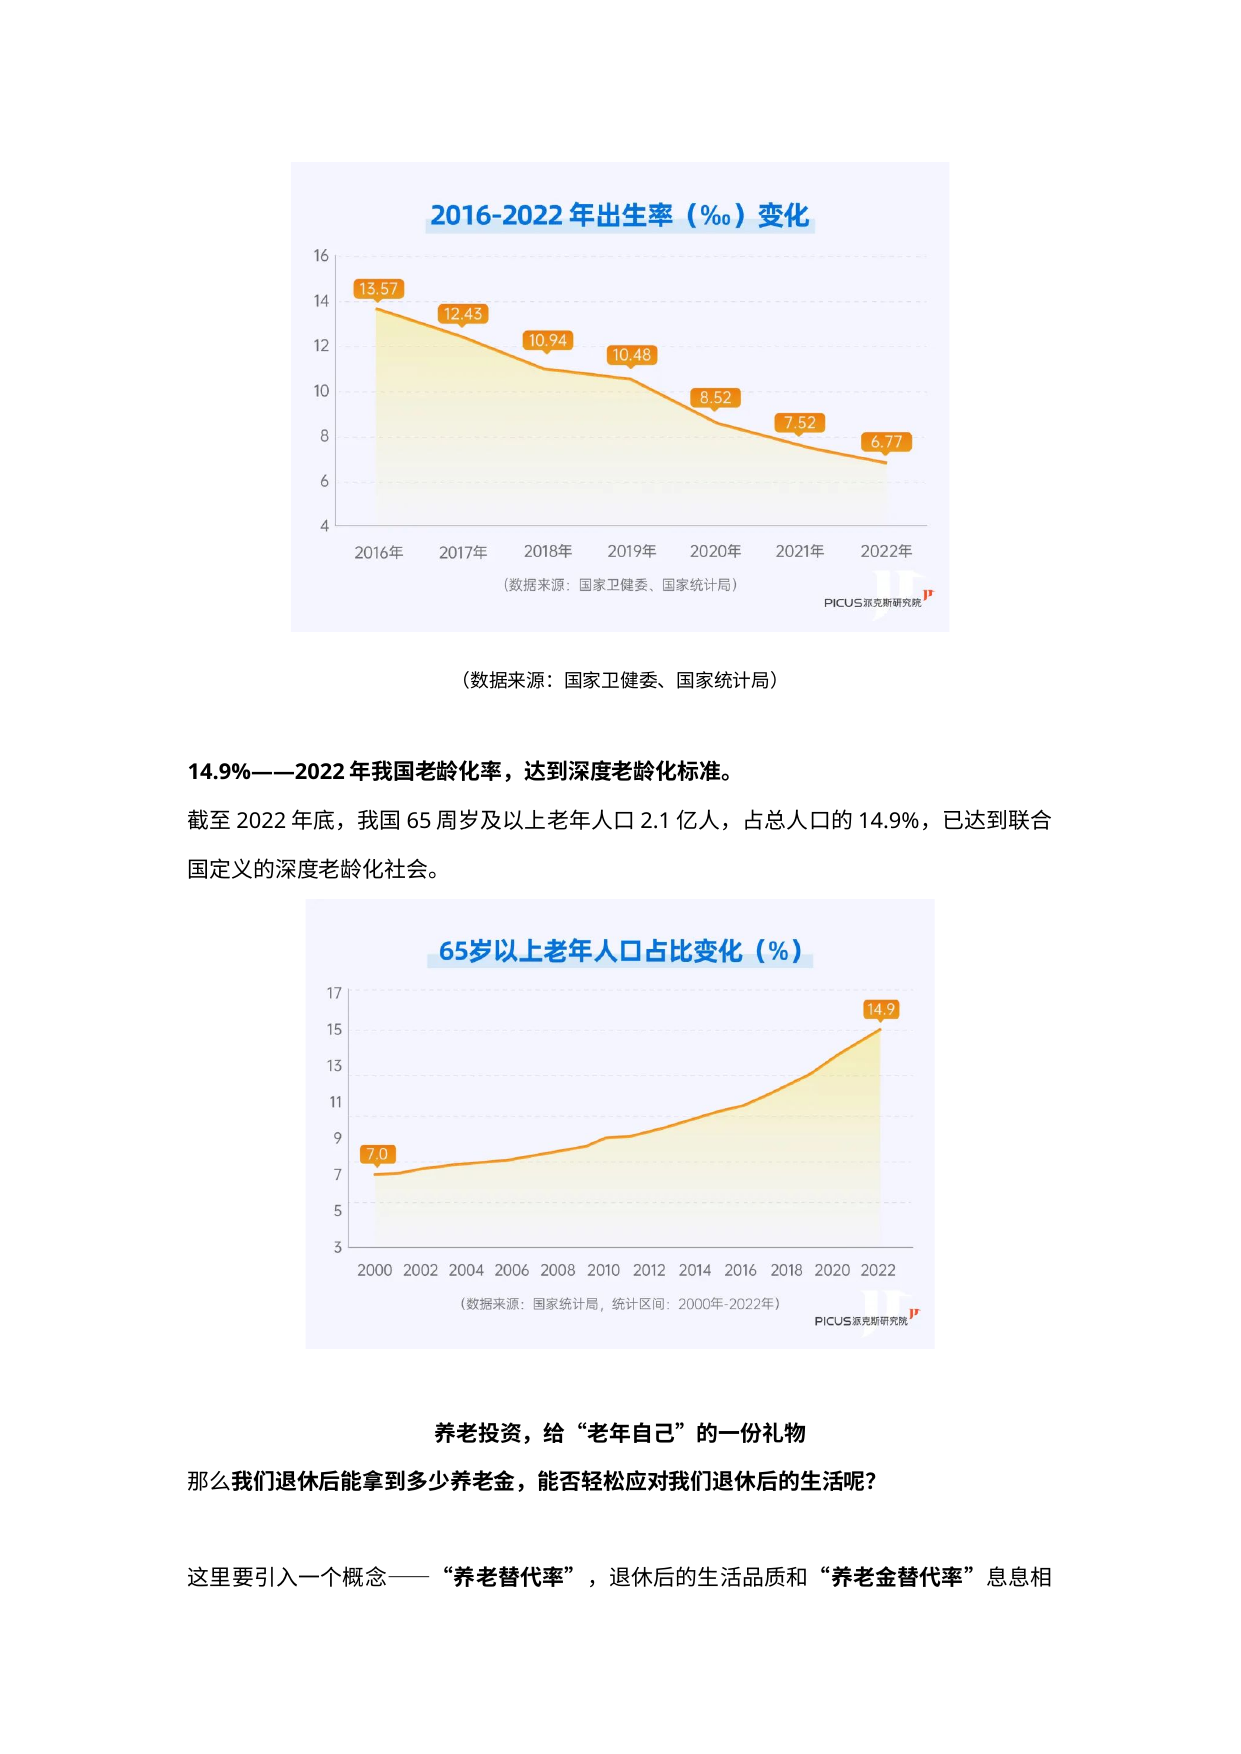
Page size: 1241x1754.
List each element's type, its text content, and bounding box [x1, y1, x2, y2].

list 养老投资，给“老年自己”的一份礼物 [187, 1415, 1053, 1448]
list 14.9%——2022年我国老龄化率，达到深度老龄化标准。 [187, 754, 1053, 787]
list （数据来源：国家卫健委、国家统计局） [187, 663, 1053, 695]
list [187, 1559, 1053, 1592]
list 那么我们退休后能拿到多少养老金，能否轻松应对我们退休后的生活呢？ [187, 1463, 1053, 1496]
picture [305, 899, 935, 1349]
picture [290, 162, 950, 632]
list 截至2022年底，我国65周岁及以上老年人口2.1亿人，占总人口的14.9%，已达到联合国定义的深度老龄化社会。 [187, 802, 1053, 884]
